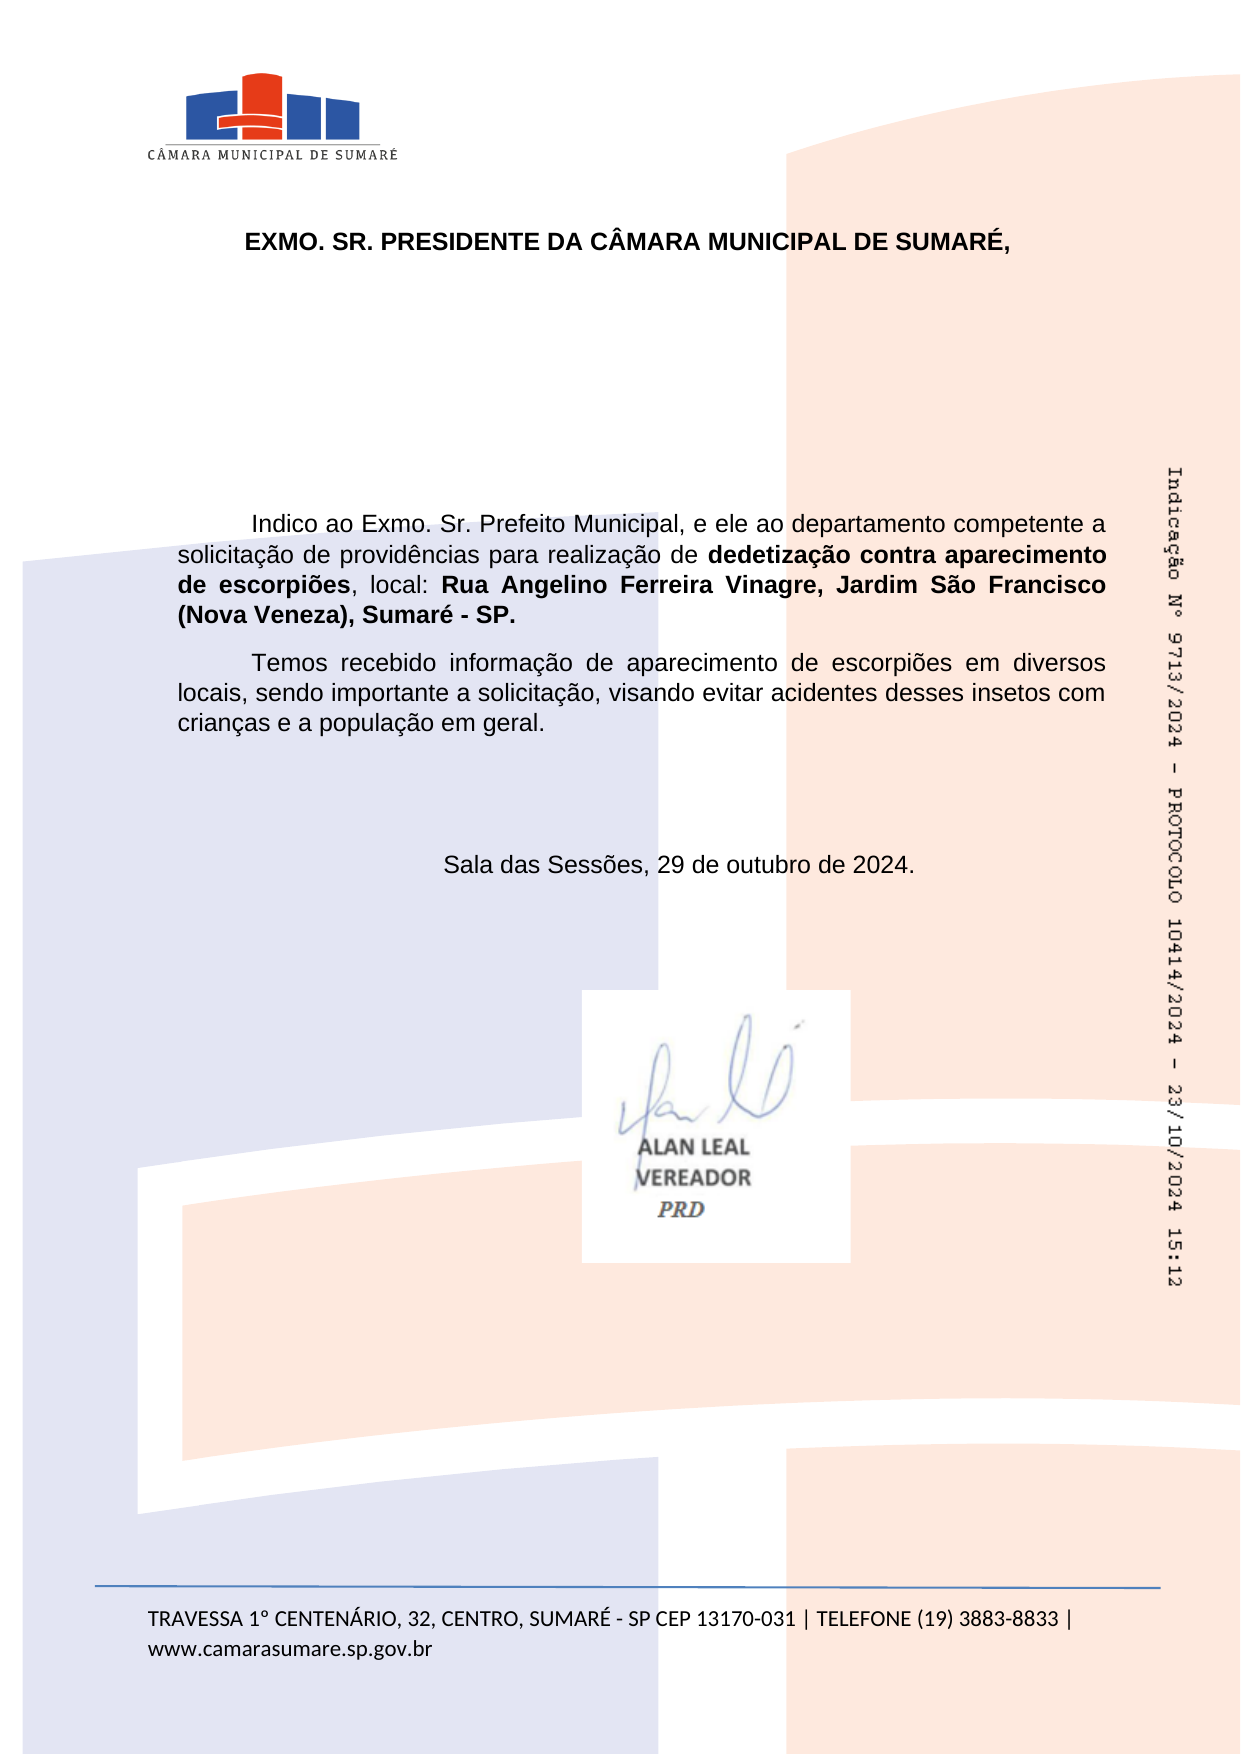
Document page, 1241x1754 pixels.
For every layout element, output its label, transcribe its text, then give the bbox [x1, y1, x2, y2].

picture [147, 73, 398, 162]
text EXMO. SR. PRESIDENTE DA CÂMARA MUNICIPAL DE SUMARÉ, [148, 227, 1107, 255]
text Sala das Sessões, 29 de outubro de 2024. [177, 849, 1107, 878]
text Temos recebido informação de aparecimento de escorpiões em diversos locais, sendo importante a solicitação, visando evitar acidentes desses insetos com crianças e a população em geral. [177, 647, 1107, 737]
picture [581, 990, 851, 1263]
text Indico ao Exmo. Sr. Prefeito Municipal, e ele ao departamento competente a solicitação de providências para realização de dedetização contra aparecimento de escorpiões, local: Rua Angelino Ferreira Vinagre, Jardim São Francisco (Nova Veneza), Sumaré - SP. [177, 509, 1107, 629]
picture [1142, 462, 1205, 1292]
